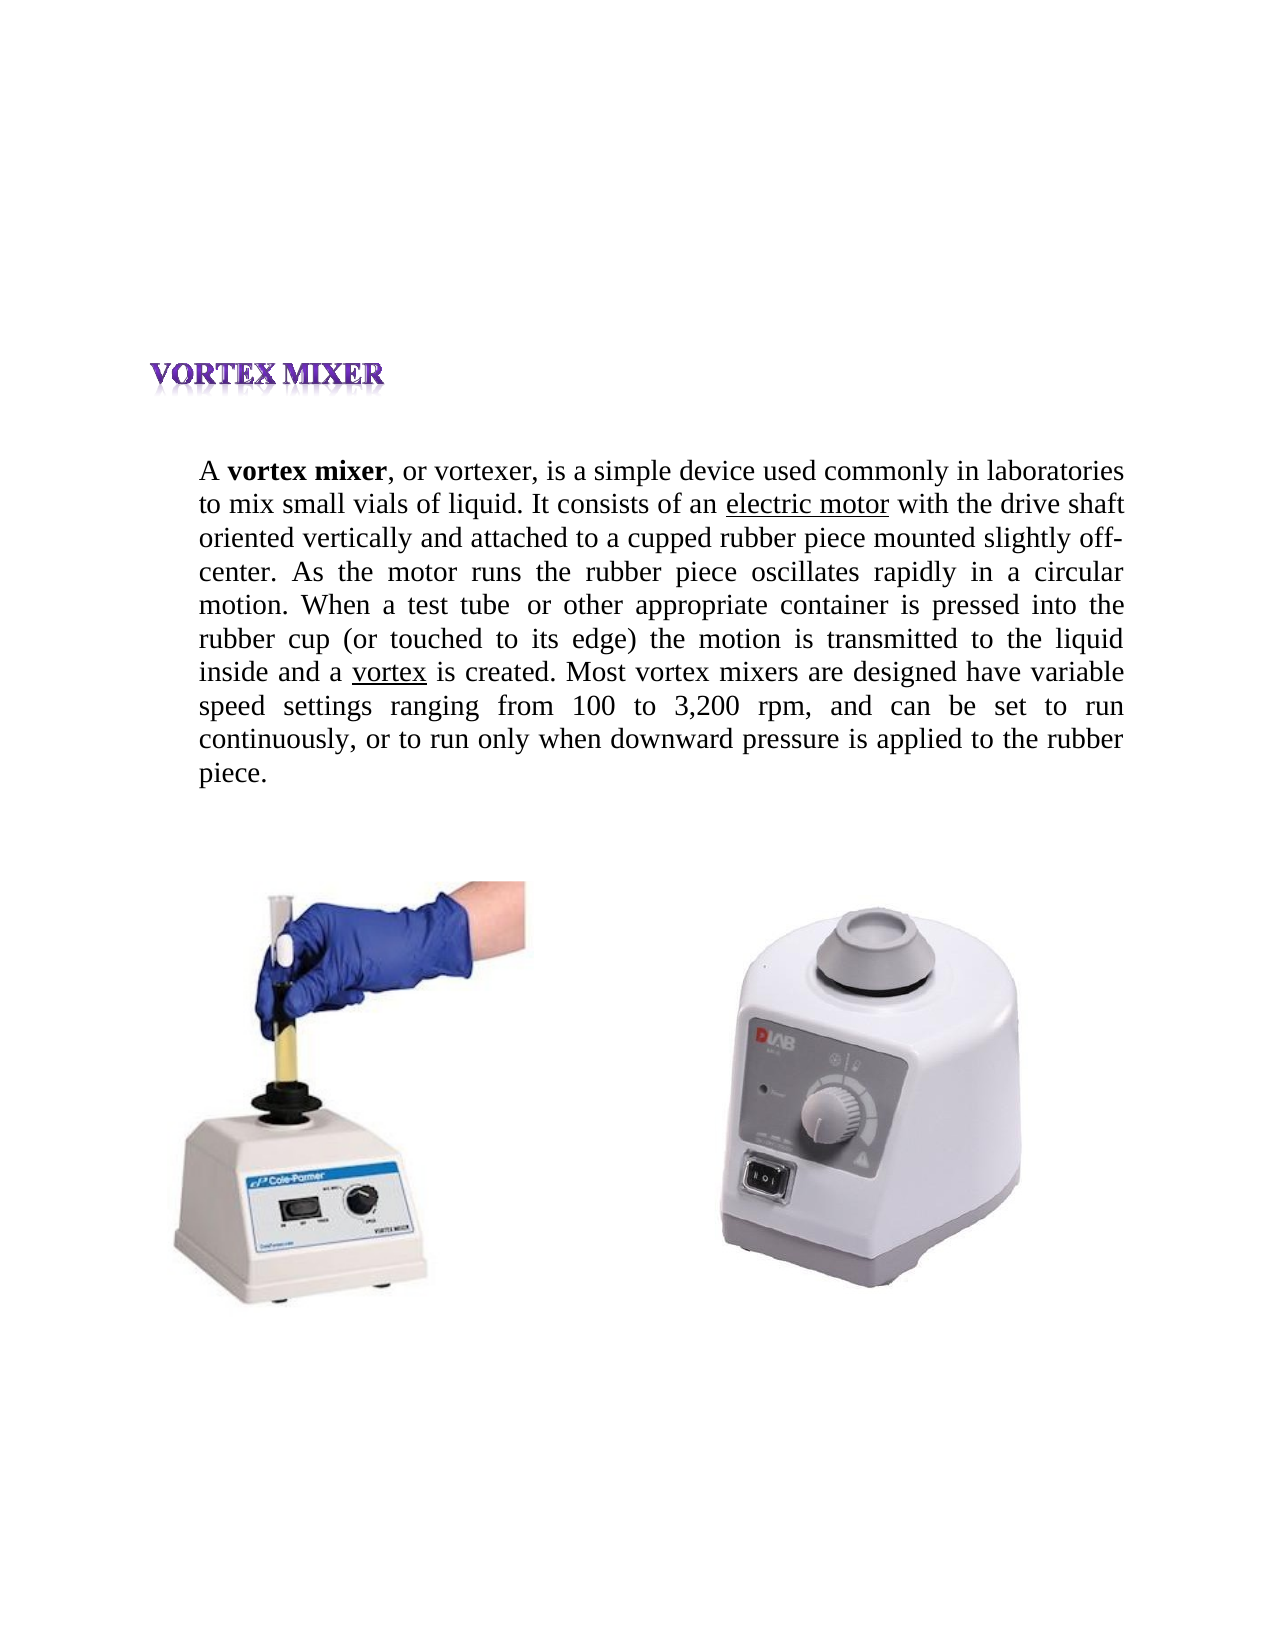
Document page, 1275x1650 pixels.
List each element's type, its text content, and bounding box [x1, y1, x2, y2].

picture [153, 365, 162, 381]
picture [336, 365, 345, 382]
picture [243, 363, 261, 382]
picture [178, 366, 187, 382]
picture [325, 365, 339, 382]
picture [258, 365, 272, 382]
picture [288, 365, 296, 381]
picture [268, 363, 276, 382]
picture [319, 365, 329, 382]
picture [158, 363, 166, 374]
picture [308, 365, 312, 382]
picture [150, 363, 385, 397]
picture [714, 895, 1028, 1294]
picture [185, 366, 192, 382]
text A vortex mixer, or vortexer, is a simple device used commonly in laboratories to mix small vials of liquid. It consists of an electric motor with the drive shaft oriented vertically and attached to a cupped rubber piece mounted slightly off-center. As the motor runs the rubber piece oscillates rapidly in a circular motion. When a test tube or other appropriate container is pressed into the rubber cup (or touched to its edge) the motion is transmitted to the liquid inside and a vortex is created. Most vortex mixers are designed have variable speed settings ranging from 100 to 3,200 rpm, and can be set to run continuously, or to run only when downward pressure is applied to the rubber piece. [199, 453, 1125, 788]
picture [375, 363, 384, 381]
picture [173, 365, 180, 381]
picture [292, 363, 301, 374]
picture [167, 882, 534, 1317]
picture [373, 374, 380, 382]
picture [204, 374, 212, 382]
